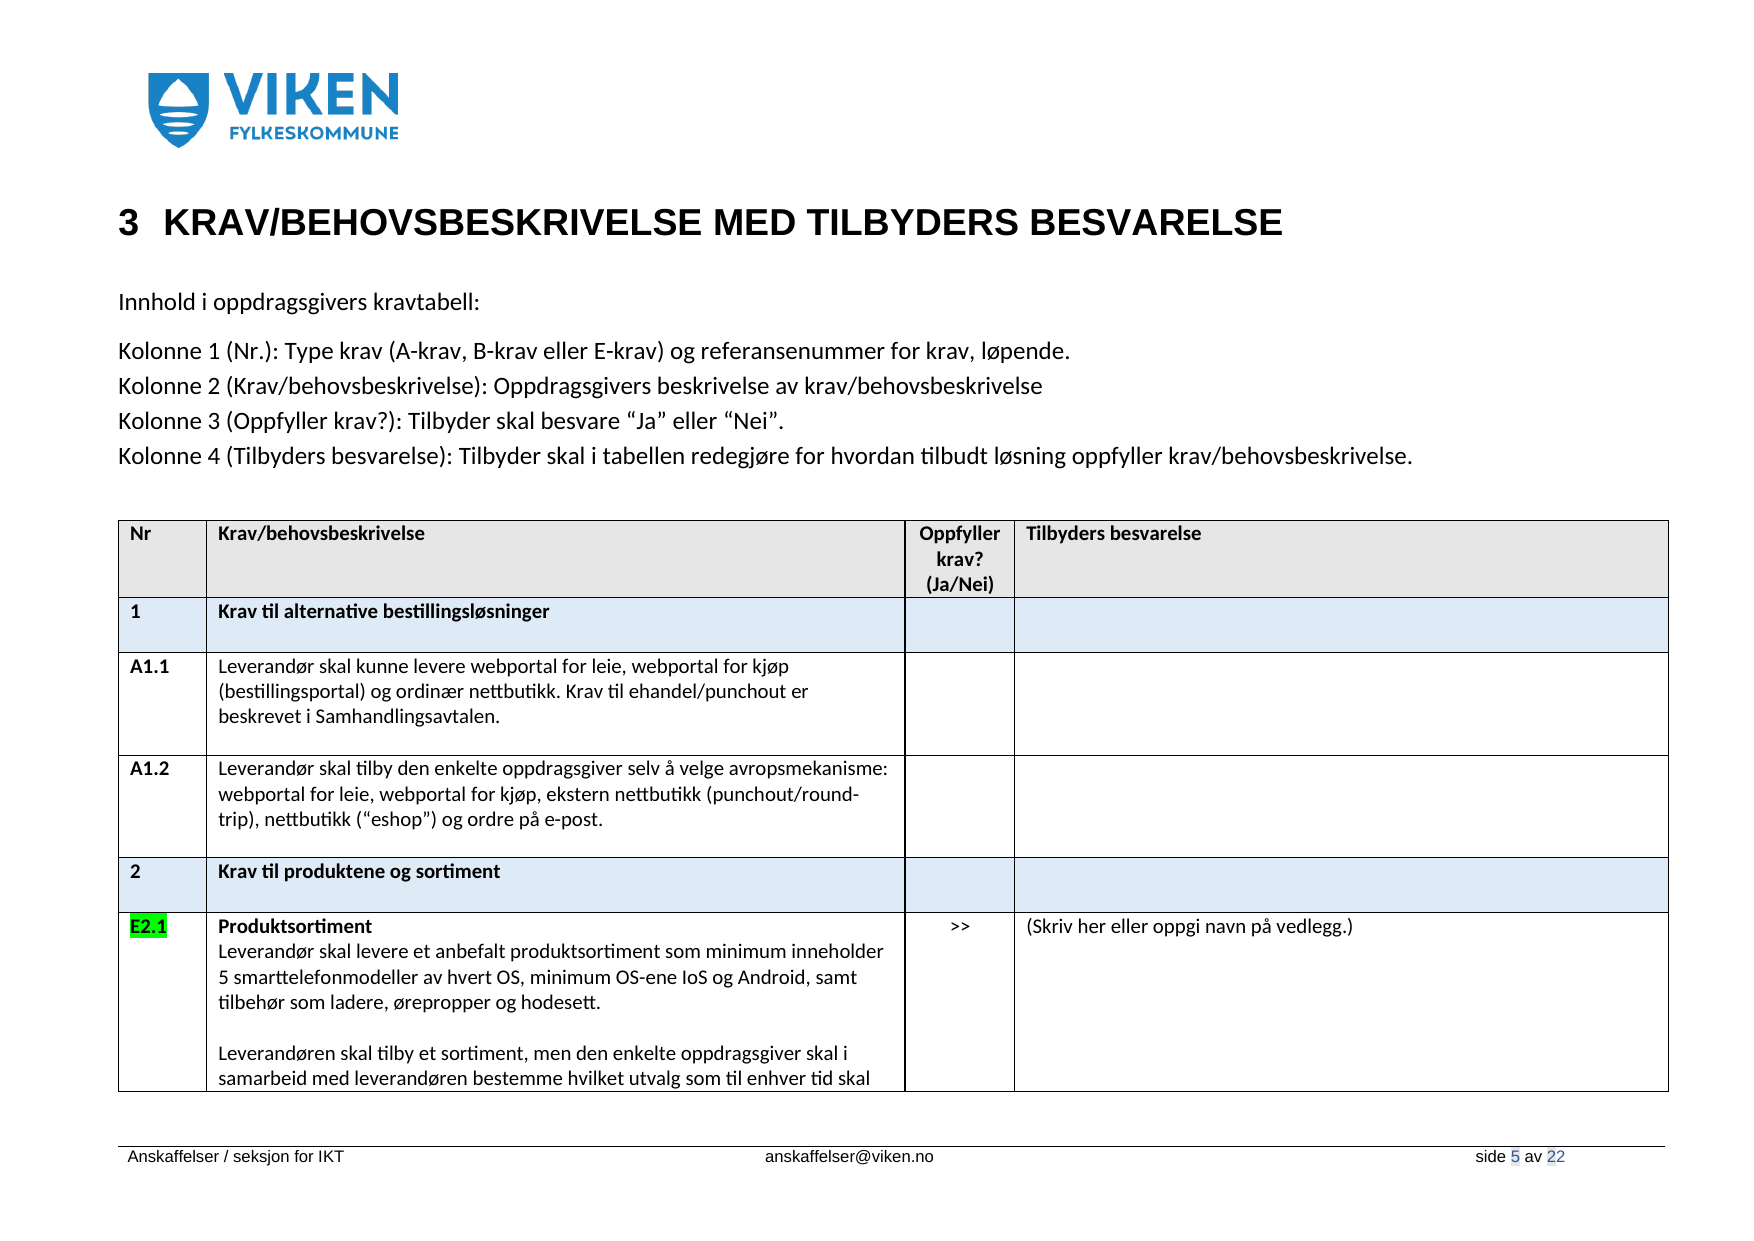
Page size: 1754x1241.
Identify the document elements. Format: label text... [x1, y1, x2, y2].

table_cell 1 [119, 598, 206, 652]
table_cell 2 [119, 858, 206, 912]
text Kolonne 1 (Nr.): Type krav (A-krav, B-krav eller E-krav) og referansenummer for krav, løpende. [118, 336, 1665, 366]
table_header Nr [119, 521, 206, 597]
text Kolonne 4 (Tilbyders besvarelse): Tilbyder skal i tabellen redegjøre for hvordan tilbudt løsning oppfyller krav/behovsbeskrivelse. [118, 441, 1665, 471]
table_cell A1.1 [119, 653, 206, 754]
table_cell [1015, 858, 1668, 912]
table_cell [906, 858, 1014, 912]
table_header Tilbyders besvarelse [1015, 521, 1668, 597]
table_cell (Skriv her eller oppgi navn på vedlegg.) [1015, 913, 1668, 1091]
table_cell [906, 653, 1014, 754]
table_cell A1.2 [119, 756, 206, 857]
table_cell E2.1 [119, 913, 206, 1091]
text Innhold i oppdragsgivers kravtabell: [118, 286, 1665, 316]
table_cell [1015, 598, 1668, 652]
subtitle KRAV/BEHOVSBESKRIVELSE MED TILBYDERS BESVARELSE [118, 200, 1665, 243]
table_cell Krav til alternative bestillingsløsninger [207, 598, 904, 652]
table_cell [906, 756, 1014, 857]
table_header Krav/behovsbeskrivelse [207, 521, 904, 597]
table_cell Leverandør skal kunne levere webportal for leie, webportal for kjøp (bestillingsportal) og ordinær nettbutikk. Krav til ehandel/punchout er beskrevet i Samhandlingsavtalen. [207, 653, 904, 754]
text Kolonne 2 (Krav/behovsbeskrivelse): Oppdragsgivers beskrivelse av krav/behovsbeskrivelse [118, 371, 1665, 401]
table_header Oppfyller krav? (Ja/Nei) [906, 521, 1014, 597]
table_cell [1015, 756, 1668, 857]
text Kolonne 3 (Oppfyller krav?): Tilbyder skal besvare “Ja” eller “Nei”. [118, 406, 1665, 436]
table_cell Krav til produktene og sortiment [207, 858, 904, 912]
table_cell >> [906, 913, 1014, 1091]
table_cell Leverandør skal tilby den enkelte oppdragsgiver selv å velge avropsmekanisme: webportal for leie, webportal for kjøp, ekstern nettbutikk (punchout/round-trip), nettbutikk (“eshop”) og ordre på e-post. [207, 756, 904, 857]
table_cell [906, 598, 1014, 652]
table_cell [1015, 653, 1668, 754]
picture [147, 73, 399, 148]
